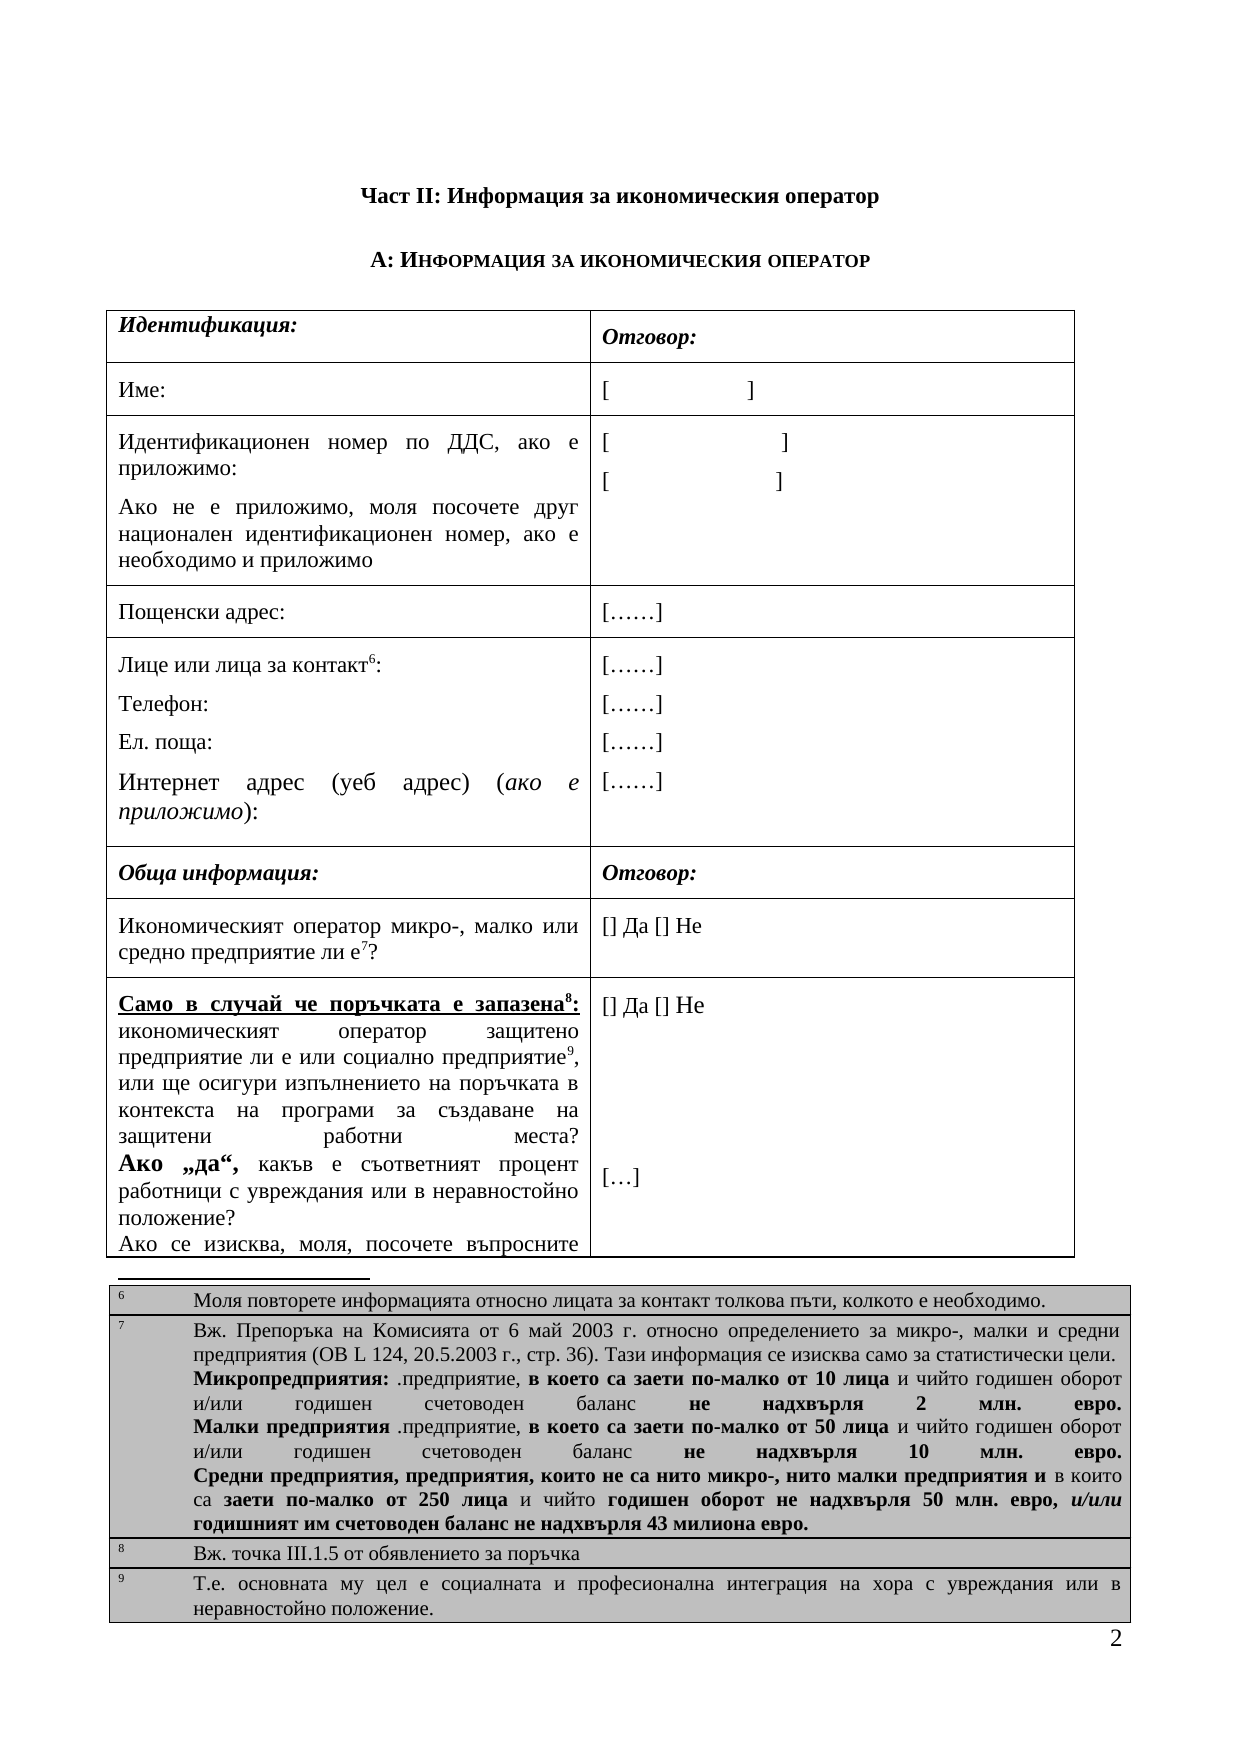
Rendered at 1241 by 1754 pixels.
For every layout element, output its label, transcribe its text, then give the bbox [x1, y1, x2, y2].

table_cell [ ] [591, 363, 1074, 414]
title А: Информация за икономическия оператор [118, 246, 1122, 272]
table_cell Отговор: [591, 847, 1074, 898]
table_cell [107, 978, 590, 1256]
table_cell Икономическият оператор микро-, малко или средно предприятие ли е? [107, 899, 590, 977]
table_cell Лице или лица за контакт: Телефон: Ел. поща: Интернет адрес (уеб адрес) (ако е приложимо): [107, 638, 590, 846]
table_cell Пощенски адрес: [107, 586, 590, 637]
table_header Отговор: [591, 311, 1074, 362]
title Част II: Информация за икономическия оператор [118, 182, 1122, 208]
table_cell Обща информация: [107, 847, 590, 898]
table_cell [ ] [ ] [591, 416, 1074, 585]
table_cell Идентификационен номер по ДДС, ако е приложимо: Ако не е приложимо, моля посочете друг национален идентификационен номер, ако е необходимо и приложимо [107, 416, 590, 585]
table_header Идентификация: [107, 311, 590, 362]
table_cell [] Да [] Не [591, 899, 1074, 977]
table_cell [……] [591, 586, 1074, 637]
table_cell Име: [107, 363, 590, 414]
table_cell [……] [……] [……] [……] [591, 638, 1074, 846]
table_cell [591, 978, 1074, 1256]
